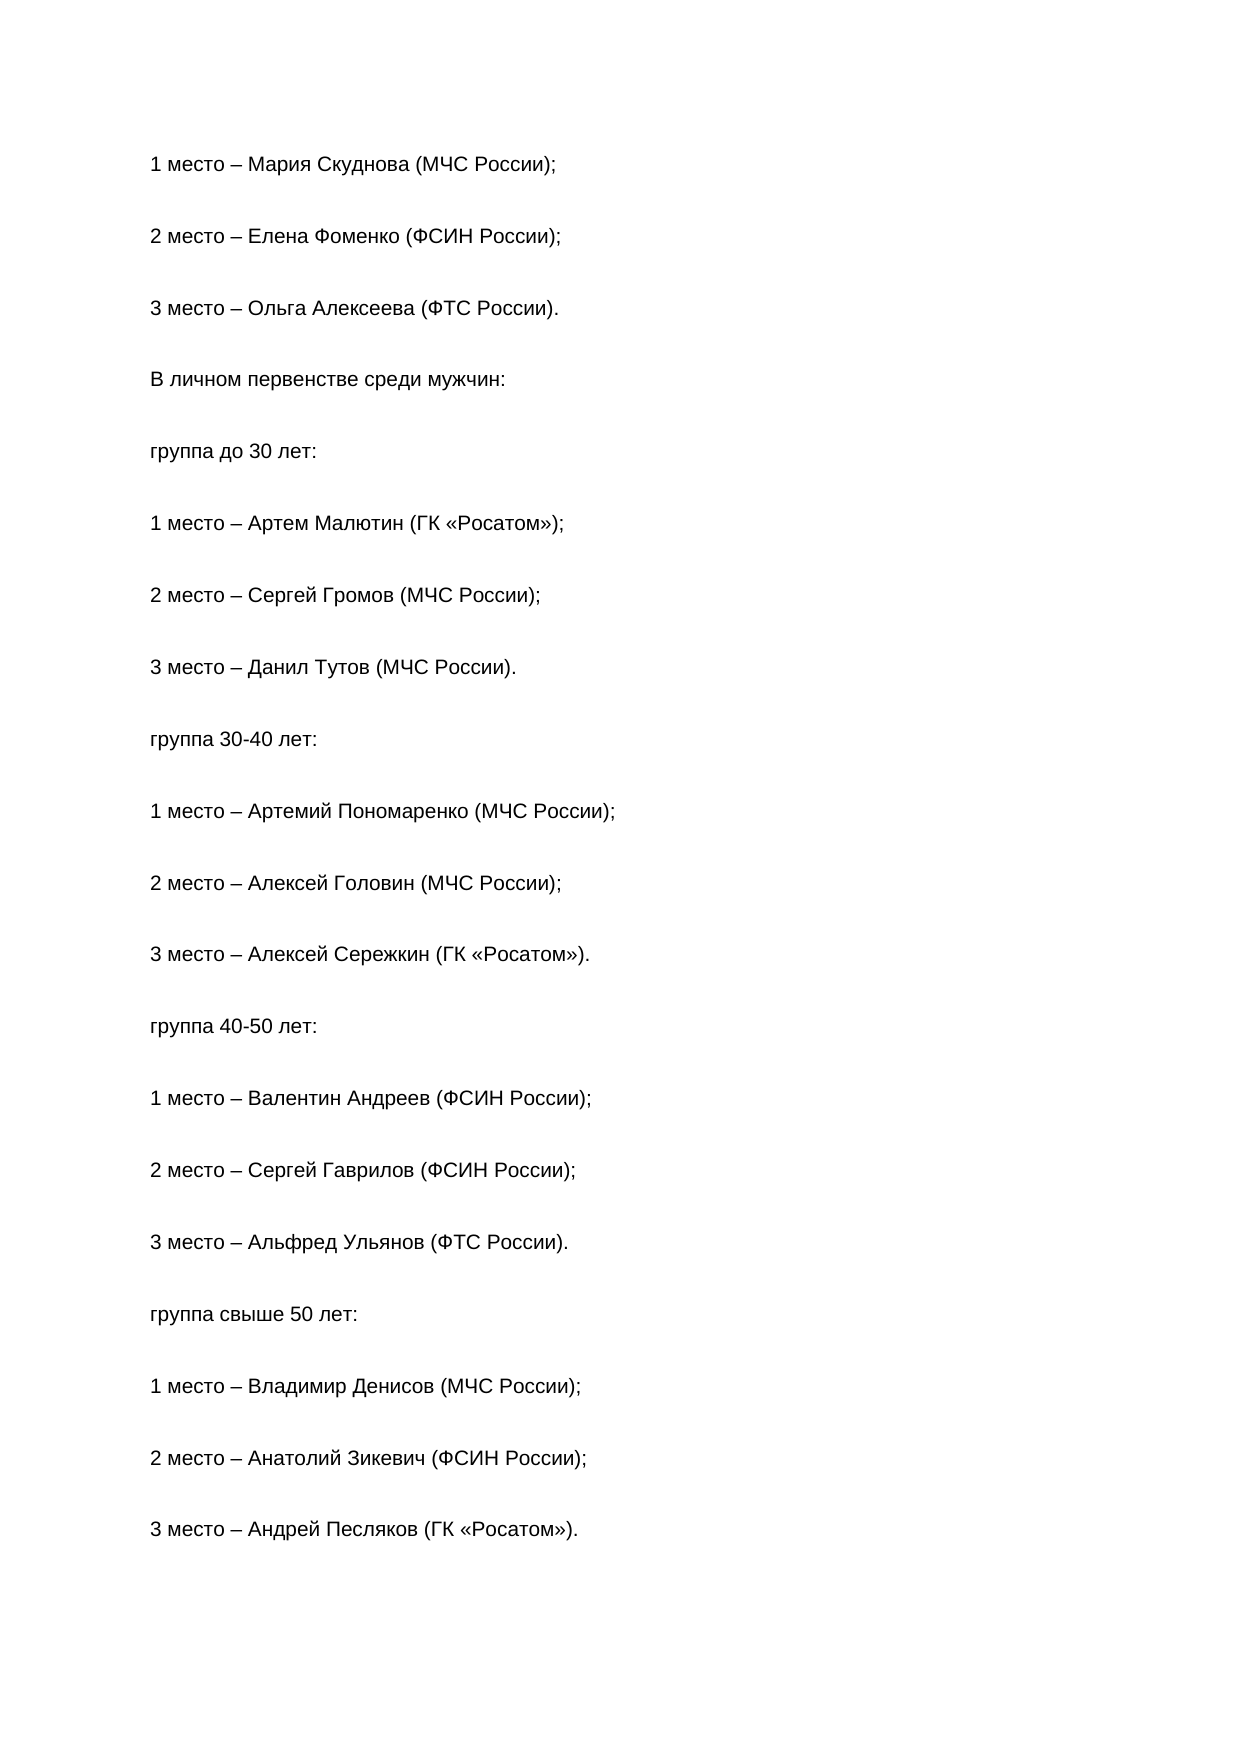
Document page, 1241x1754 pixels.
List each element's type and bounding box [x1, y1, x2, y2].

table_cell [140, 150, 1078, 1577]
